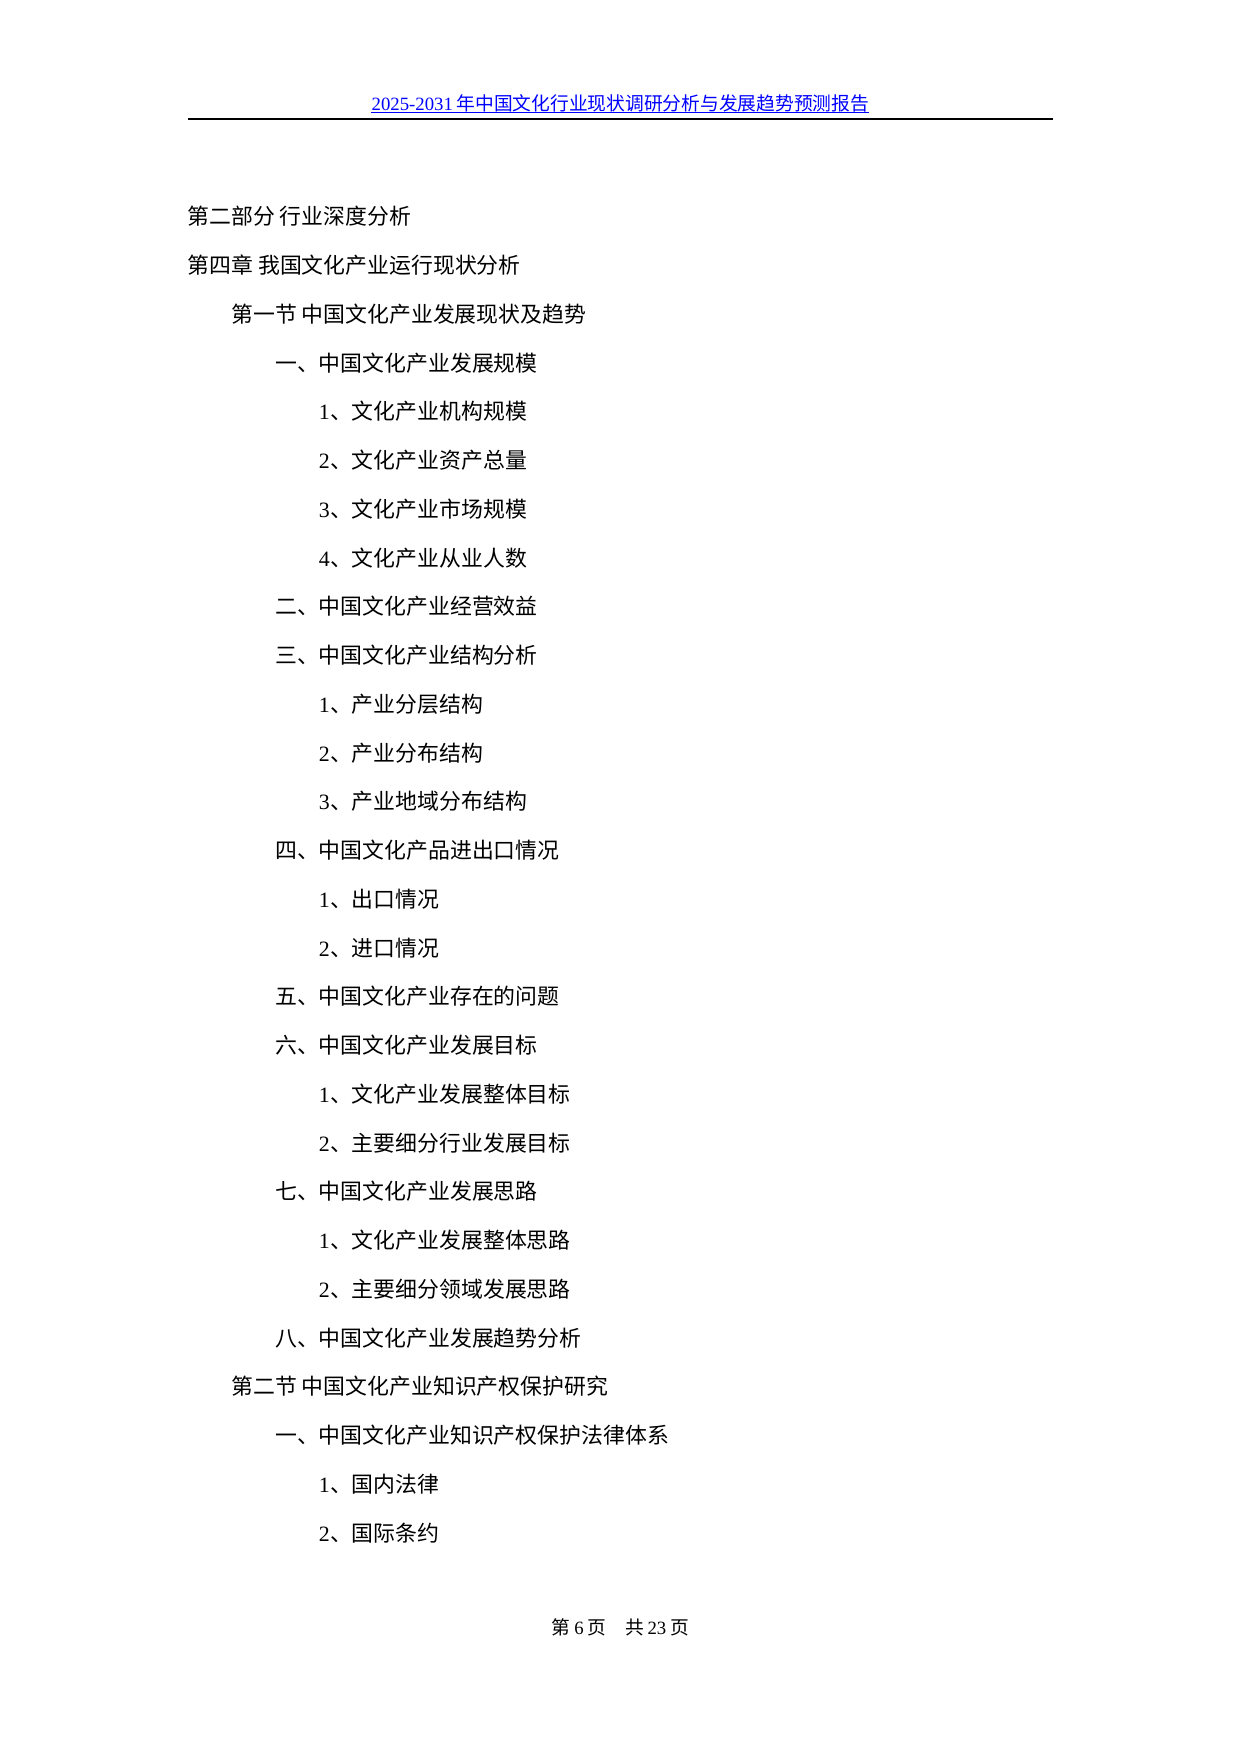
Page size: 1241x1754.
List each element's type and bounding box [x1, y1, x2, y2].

text [187, 150, 1053, 1548]
